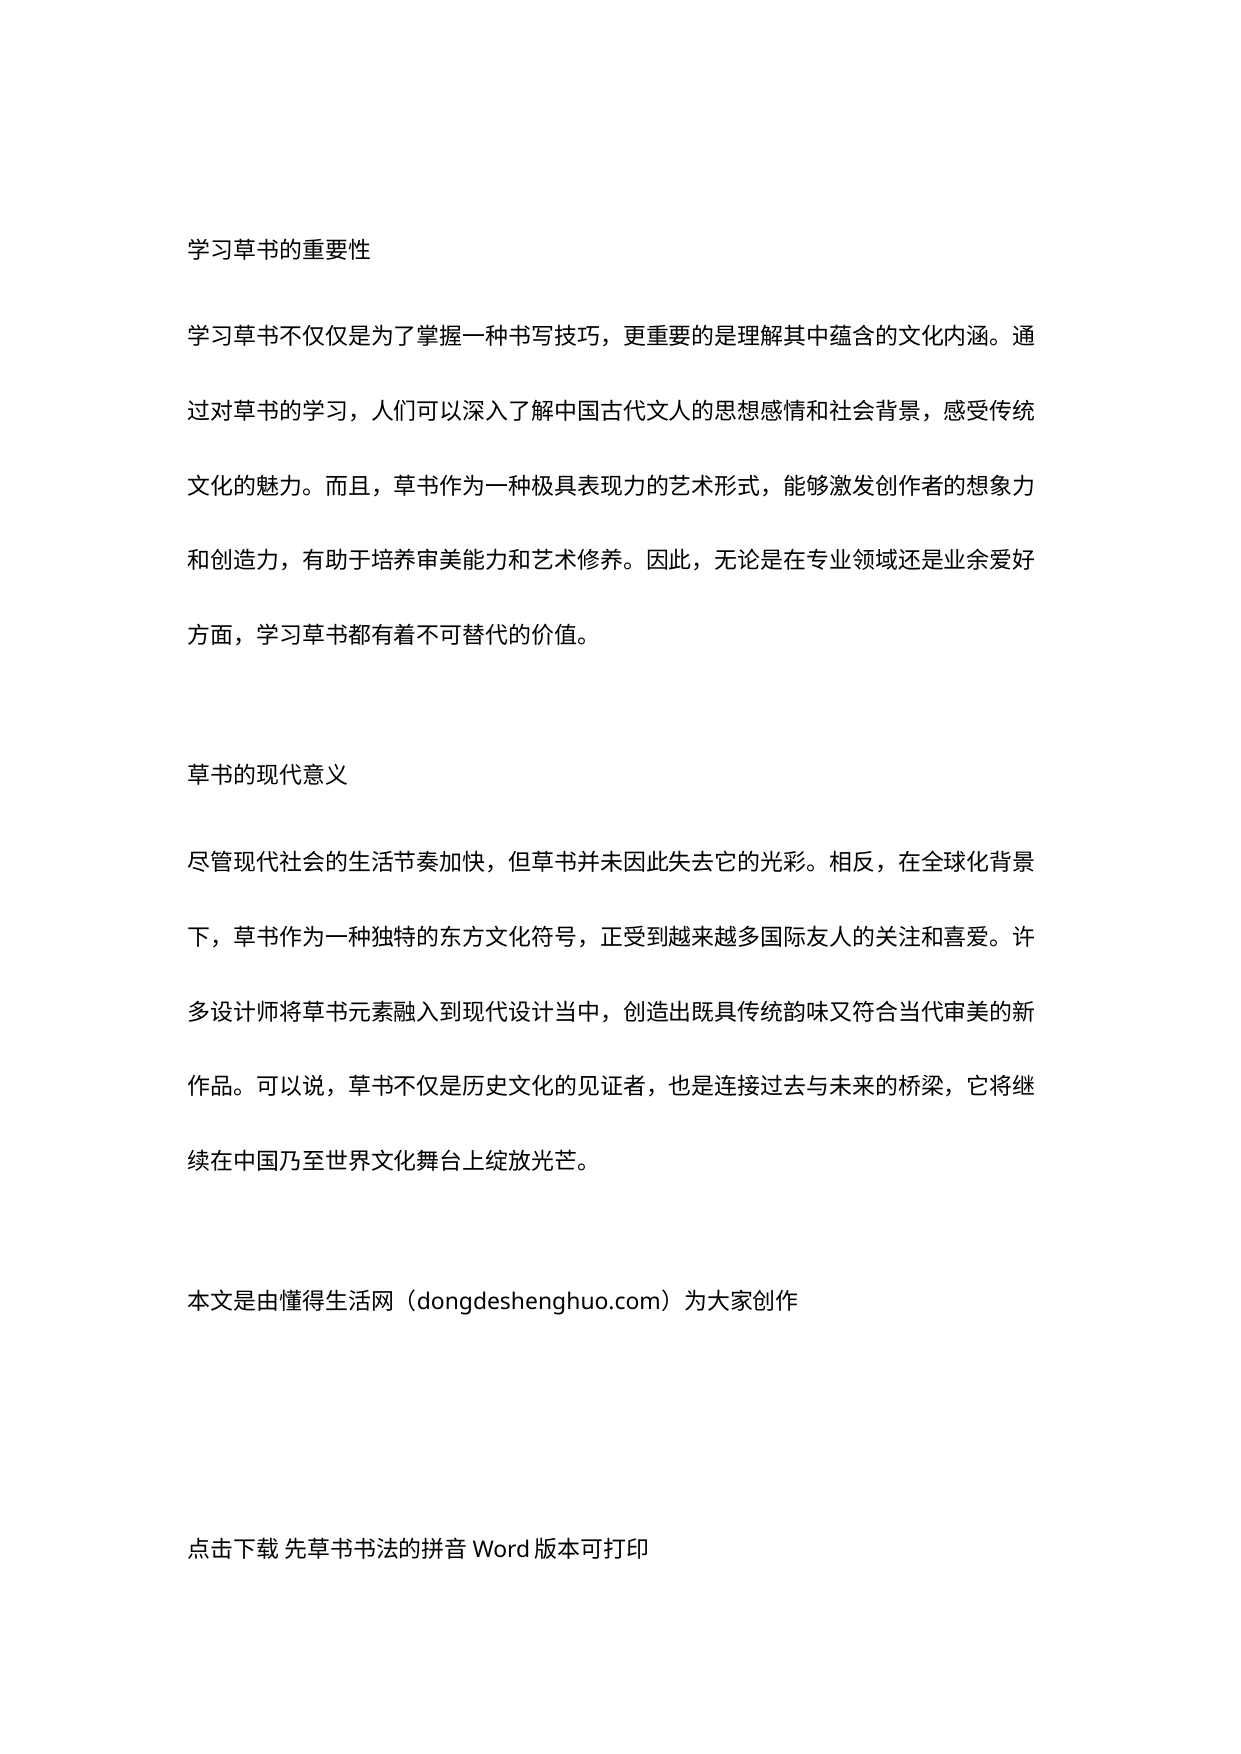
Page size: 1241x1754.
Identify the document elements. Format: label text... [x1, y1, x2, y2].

text 尽管现代社会的生活节奏加快，但草书并未因此失去它的光彩。相反，在全球化背景下，草书作为一种独特的东方文化符号，正受到越来越多国际友人的关注和喜爱。许多设计师将草书元素融入到现代设计当中，创造出既具传统韵味又符合当代审美的新作品。可以说，草书不仅是历史文化的见证者，也是连接过去与未来的桥梁，它将继续在中国乃至世界文化舞台上绽放光芒。 [187, 828, 1053, 1192]
text 学习草书不仅仅是为了掌握一种书写技巧，更重要的是理解其中蕴含的文化内涵。通过对草书的学习，人们可以深入了解中国古代文人的思想感情和社会背景，感受传统文化的魅力。而且，草书作为一种极具表现力的艺术形式，能够激发创作者的想象力和创造力，有助于培养审美能力和艺术修养。因此，无论是在专业领域还是业余爱好方面，学习草书都有着不可替代的价值。 [187, 302, 1053, 666]
text 点击下载 先草书书法的拼音Word版本可打印 [187, 1516, 1053, 1581]
text 学习草书的重要性 [187, 216, 1053, 281]
text 本文是由懂得生活网（dongdeshenghuo.com）为大家创作 [187, 1267, 1053, 1332]
text 草书的现代意义 [187, 742, 1053, 807]
